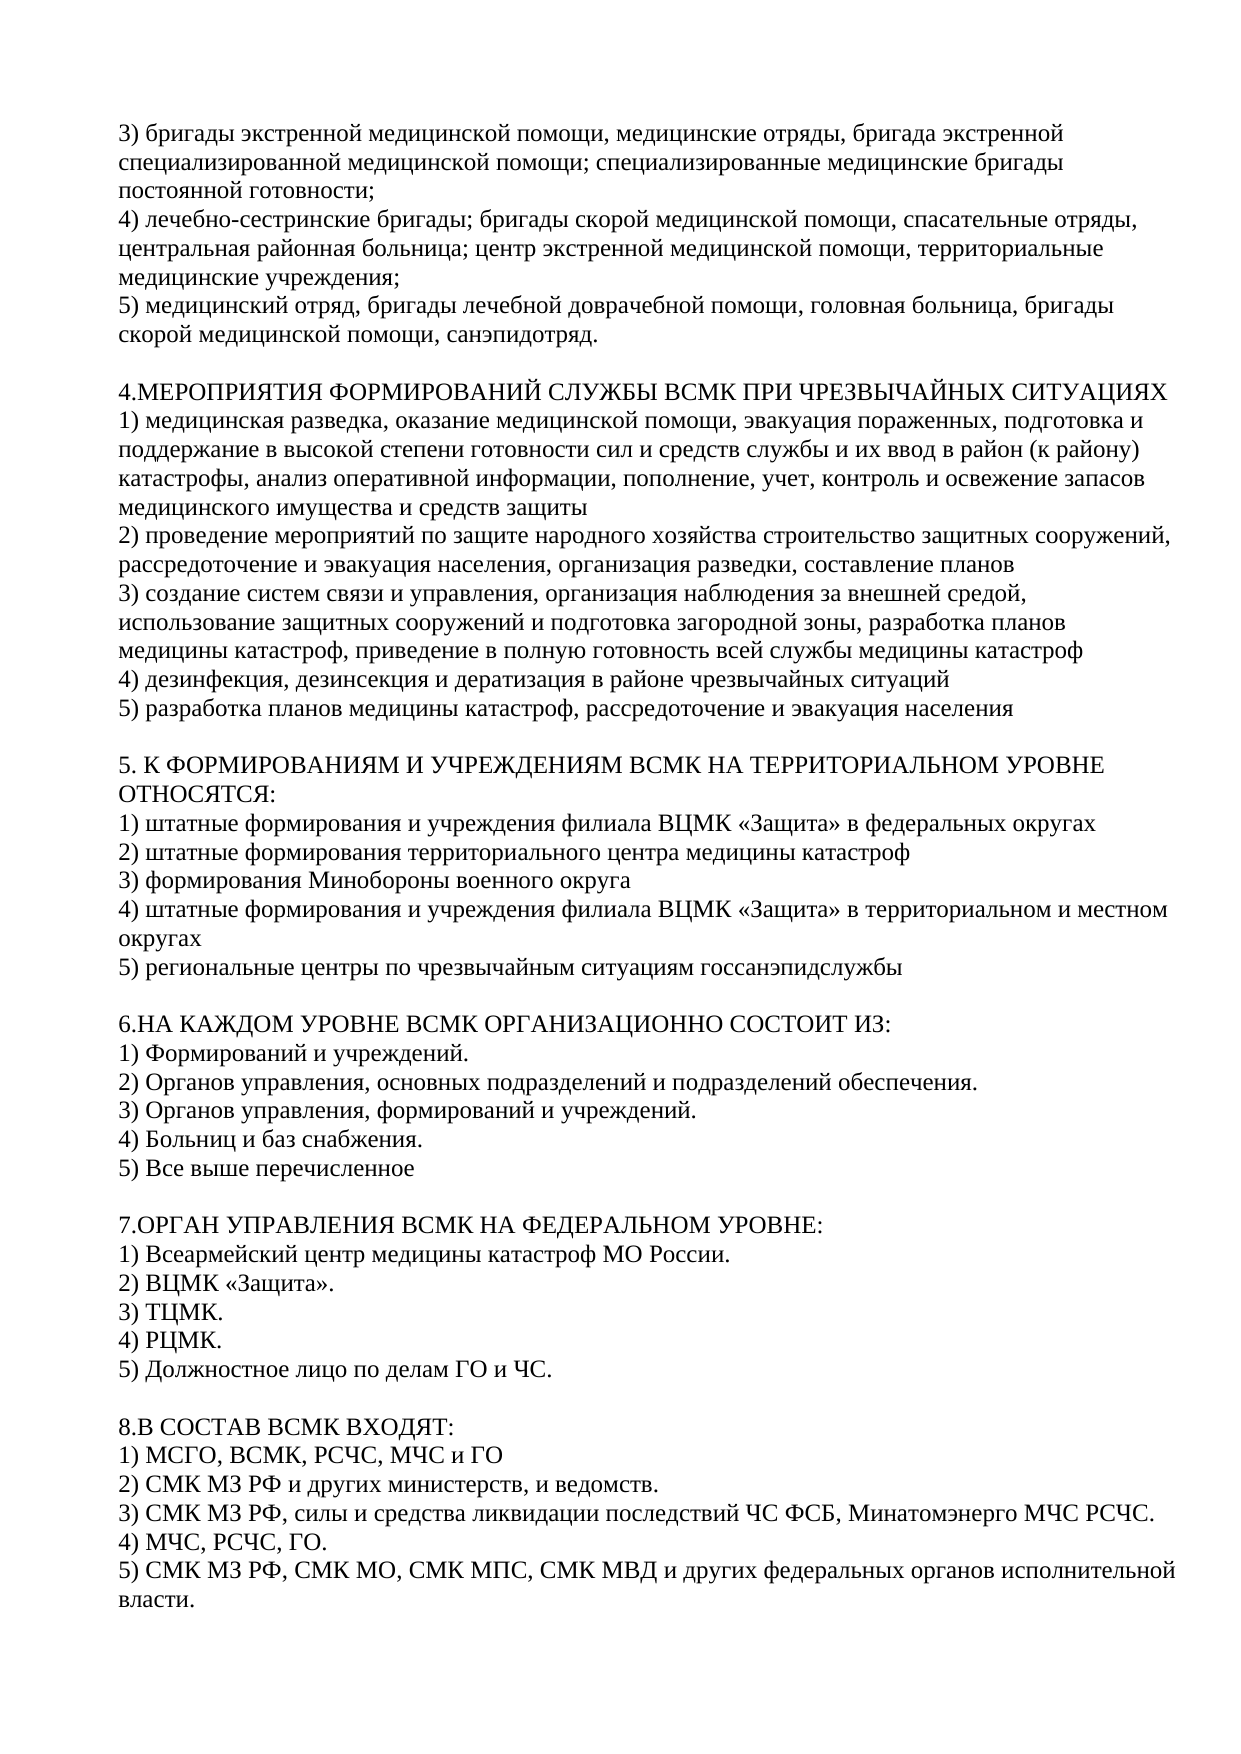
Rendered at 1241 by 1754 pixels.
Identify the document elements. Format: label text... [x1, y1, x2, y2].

text 3) бригады экстренной медицинской помощи, медицинские отряды, бригада экстренной специализированной медицинской помощи; специализированные медицинские бригады постоянной готовности; [118, 118, 1181, 204]
text 2) ВЦМК «Защита». [118, 1268, 1181, 1297]
text 3) ТЦМК. [118, 1297, 1181, 1326]
text 4) дезинфекция, дезинсекция и дератизация в районе чрезвычайных ситуаций [118, 664, 1181, 693]
text 4) РЦМК. [118, 1326, 1181, 1354]
text 3) создание систем связи и управления, организация наблюдения за внешней средой, использование защитных сооружений и подготовка загородной зоны, разработка планов медицины катастроф, приведение в полную готовность всей службы медицины катастроф [118, 578, 1181, 664]
text 4.МЕРОПРИЯТИЯ ФОРМИРОВАНИЙ СЛУЖБЫ ВСМК ПРИ ЧРЕЗВЫЧАЙНЫХ СИТУАЦИЯХ [118, 377, 1181, 406]
text 6.НА КАЖДОМ УРОВНЕ ВСМК ОРГАНИЗАЦИОННО СОСТОИТ ИЗ: [118, 1009, 1181, 1038]
text 1) Всеармейский центр медицины катастроф МО России. [118, 1239, 1181, 1268]
text 1) Формирований и учреждений. [118, 1038, 1181, 1067]
text 5) Все выше перечисленное [118, 1153, 1181, 1182]
text 5) разработка планов медицины катастроф, рассредоточение и эвакуация населения [118, 693, 1181, 722]
text 4) Больниц и баз снабжения. [118, 1124, 1181, 1153]
text 7.ОРГАН УПРАВЛЕНИЯ ВСМК НА ФЕДЕРАЛЬНОМ УРОВНЕ: [118, 1211, 1181, 1239]
text 2) Органов управления, основных подразделений и подразделений обеспечения. [118, 1067, 1181, 1096]
text 1) медицинская разведка, оказание медицинской помощи, эвакуация пораженных, подготовка и поддержание в высокой степени готовности сил и средств службы и их ввод в район (к району) катастрофы, анализ оперативной информации, пополнение, учет, контроль и освежение запасов медицинского имущества и средств защиты [118, 406, 1181, 521]
text 3) СМК МЗ РФ, силы и средства ликвидации последствий ЧС ФСБ, Минатомэнерго МЧС РСЧС. [118, 1498, 1181, 1527]
text 2) проведение мероприятий по защите народного хозяйства строительство защитных сооружений, рассредоточение и эвакуация населения, организация разведки, составление планов [118, 521, 1181, 578]
text 3) Органов управления, формирований и учреждений. [118, 1096, 1181, 1124]
text 5) Должностное лицо по делам ГО и ЧС. [118, 1354, 1181, 1383]
text 5) региональные центры по чрезвычайным ситуациям госсанэпидслужбы [118, 952, 1181, 981]
text 2) СМК МЗ РФ и других министерств, и ведомств. [118, 1469, 1181, 1498]
text 8.В СОСТАВ ВСМК ВХОДЯТ: [118, 1412, 1181, 1441]
text 1) МСГО, ВСМК, РСЧС, МЧС и ГО [118, 1441, 1181, 1469]
text 4) штатные формирования и учреждения филиала ВЦМК «Защита» в территориальном и местном округах [118, 894, 1181, 952]
text 5. К ФОРМИРОВАНИЯМ И УЧРЕЖДЕНИЯМ ВСМК НА ТЕРРИТОРИАЛЬНОМ УРОВНЕ ОТНОСЯТСЯ: [118, 751, 1181, 808]
text 2) штатные формирования территориального центра медицины катастроф 3) формирования Минобороны военного округа [118, 837, 1181, 894]
text 4) лечебно-сестринские бригады; бригады скорой медицинской помощи, спасательные отряды, центральная районная больница; центр экстренной медицинской помощи, территориальные медицинские учреждения; [118, 204, 1181, 291]
text 1) штатные формирования и учреждения филиала ВЦМК «Защита» в федеральных округах [118, 808, 1181, 837]
text 5) СМК МЗ РФ, СМК МО, СМК МПС, СМК МВД и других федеральных органов исполнительной власти. [118, 1556, 1181, 1613]
text 4) МЧС, РСЧС, ГО. [118, 1527, 1181, 1556]
text 5) медицинский отряд, бригады лечебной доврачебной помощи, головная больница, бригады скорой медицинской помощи, санэпидотряд. [118, 291, 1181, 348]
